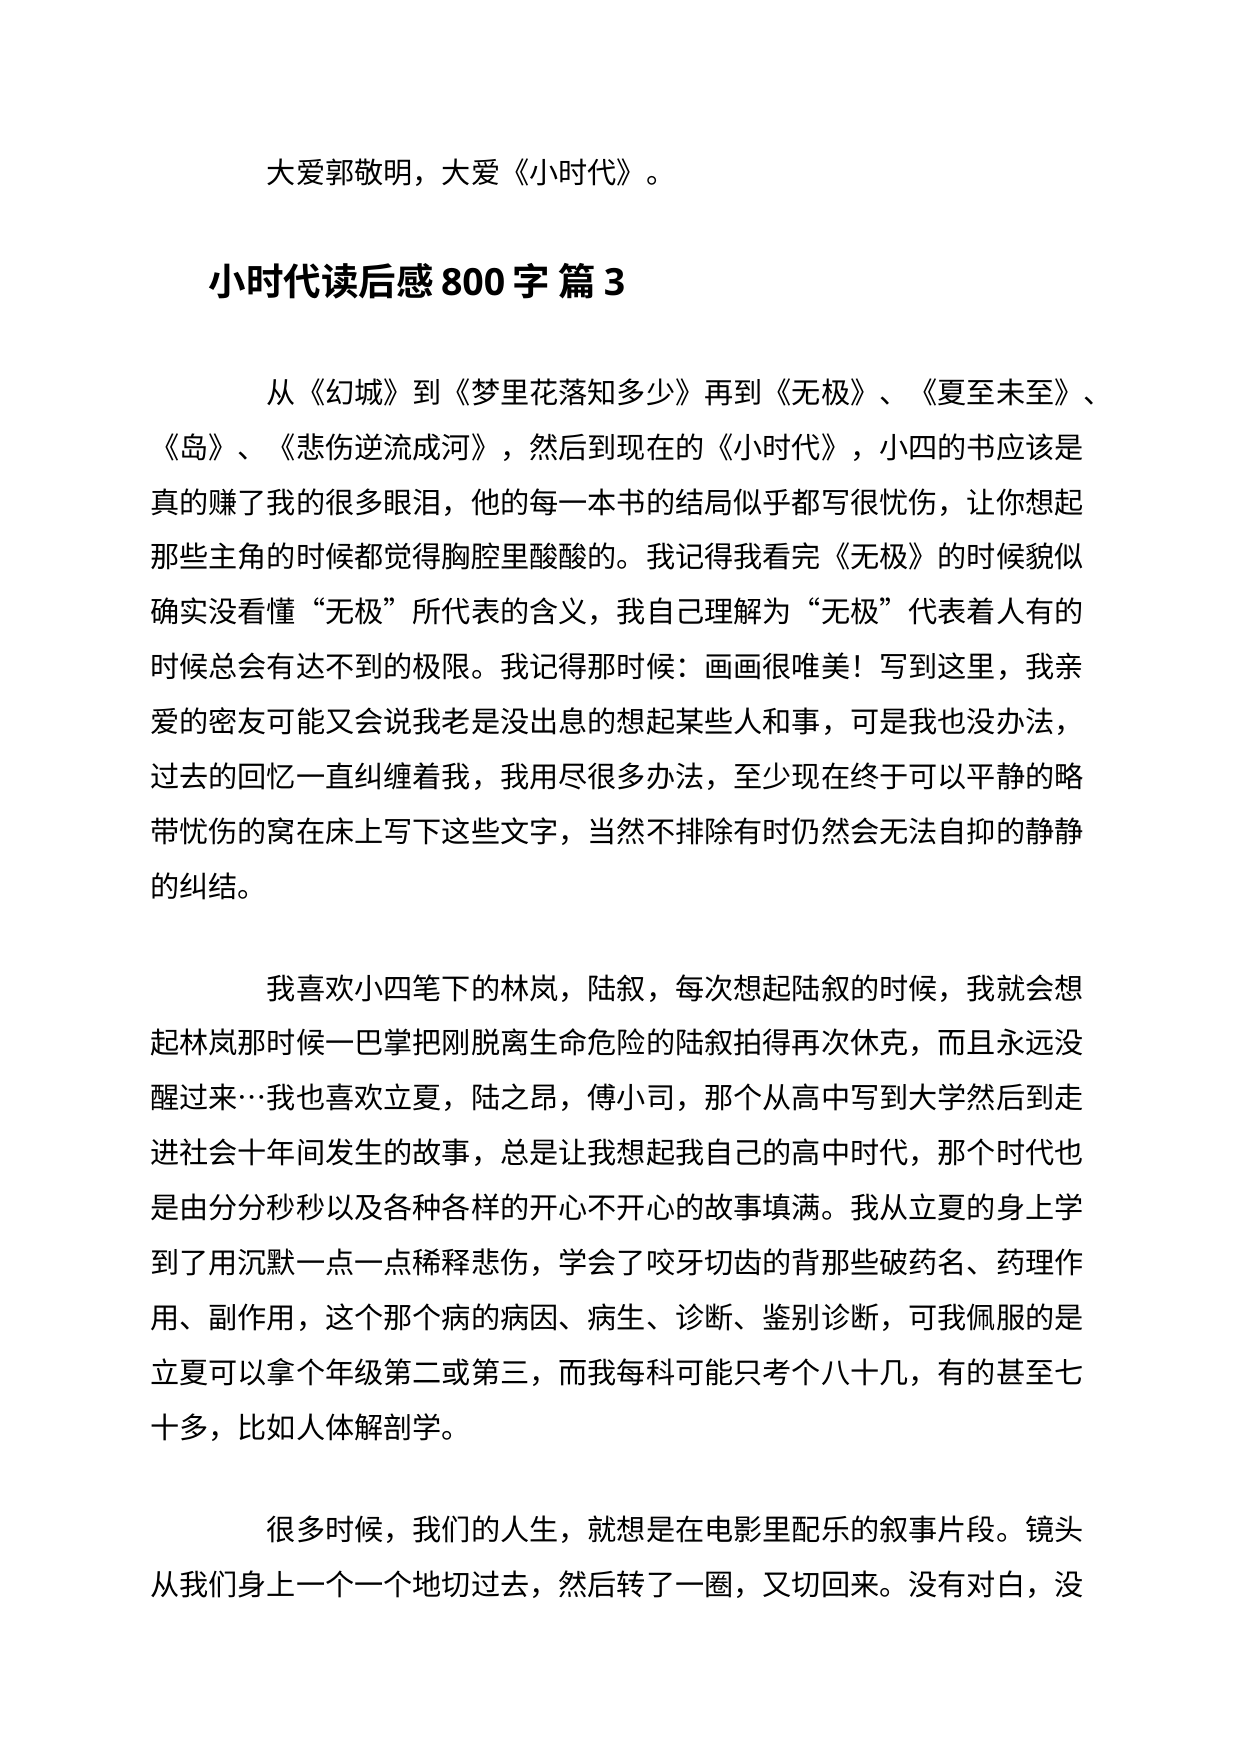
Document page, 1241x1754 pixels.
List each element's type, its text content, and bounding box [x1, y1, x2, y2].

text 我喜欢小四笔下的林岚，陆叙，每次想起陆叙的时候，我就会想起林岚那时候一巴掌把刚脱离生命危险的陆叙拍得再次休克，而且永远没醒过来…我也喜欢立夏，陆之昂，傅小司，那个从高中写到大学然后到走进社会十年间发生的故事，总是让我想起我自己的高中时代，那个时代也是由分分秒秒以及各种各样的开心不开心的故事填满。我从立夏的身上学到了用沉默一点一点稀释悲伤，学会了咬牙切齿的背那些破药名、药理作用、副作用，这个那个病的病因、病生、诊断、鉴别诊断，可我佩服的是立夏可以拿个年级第二或第三，而我每科可能只考个八十几，有的甚至七十多，比如人体解剖学。 [150, 965, 1090, 1447]
text 小时代读后感800字 篇3 [150, 252, 1090, 306]
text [150, 1506, 1090, 1603]
text 从《幻城》到《梦里花落知多少》再到《无极》、《夏至未至》、《岛》、《悲伤逆流成河》，然后到现在的《小时代》，小四的书应该是真的赚了我的很多眼泪，他的每一本书的结局似乎都写很忧伤，让你想起那些主角的时候都觉得胸腔里酸酸的。我记得我看完《无极》的时候貌似确实没看懂“无极”所代表的含义，我自己理解为“无极”代表着人有的时候总会有达不到的极限。我记得那时候：画画很唯美！写到这里，我亲爱的密友可能又会说我老是没出息的想起某些人和事，可是我也没办法，过去的回忆一直纠缠着我，我用尽很多办法，至少现在终于可以平静的略带忧伤的窝在床上写下这些文字，当然不排除有时仍然会无法自抑的静静的纠结。 [150, 369, 1090, 906]
text 大爱郭敬明，大爱《小时代》。 [150, 150, 1090, 192]
